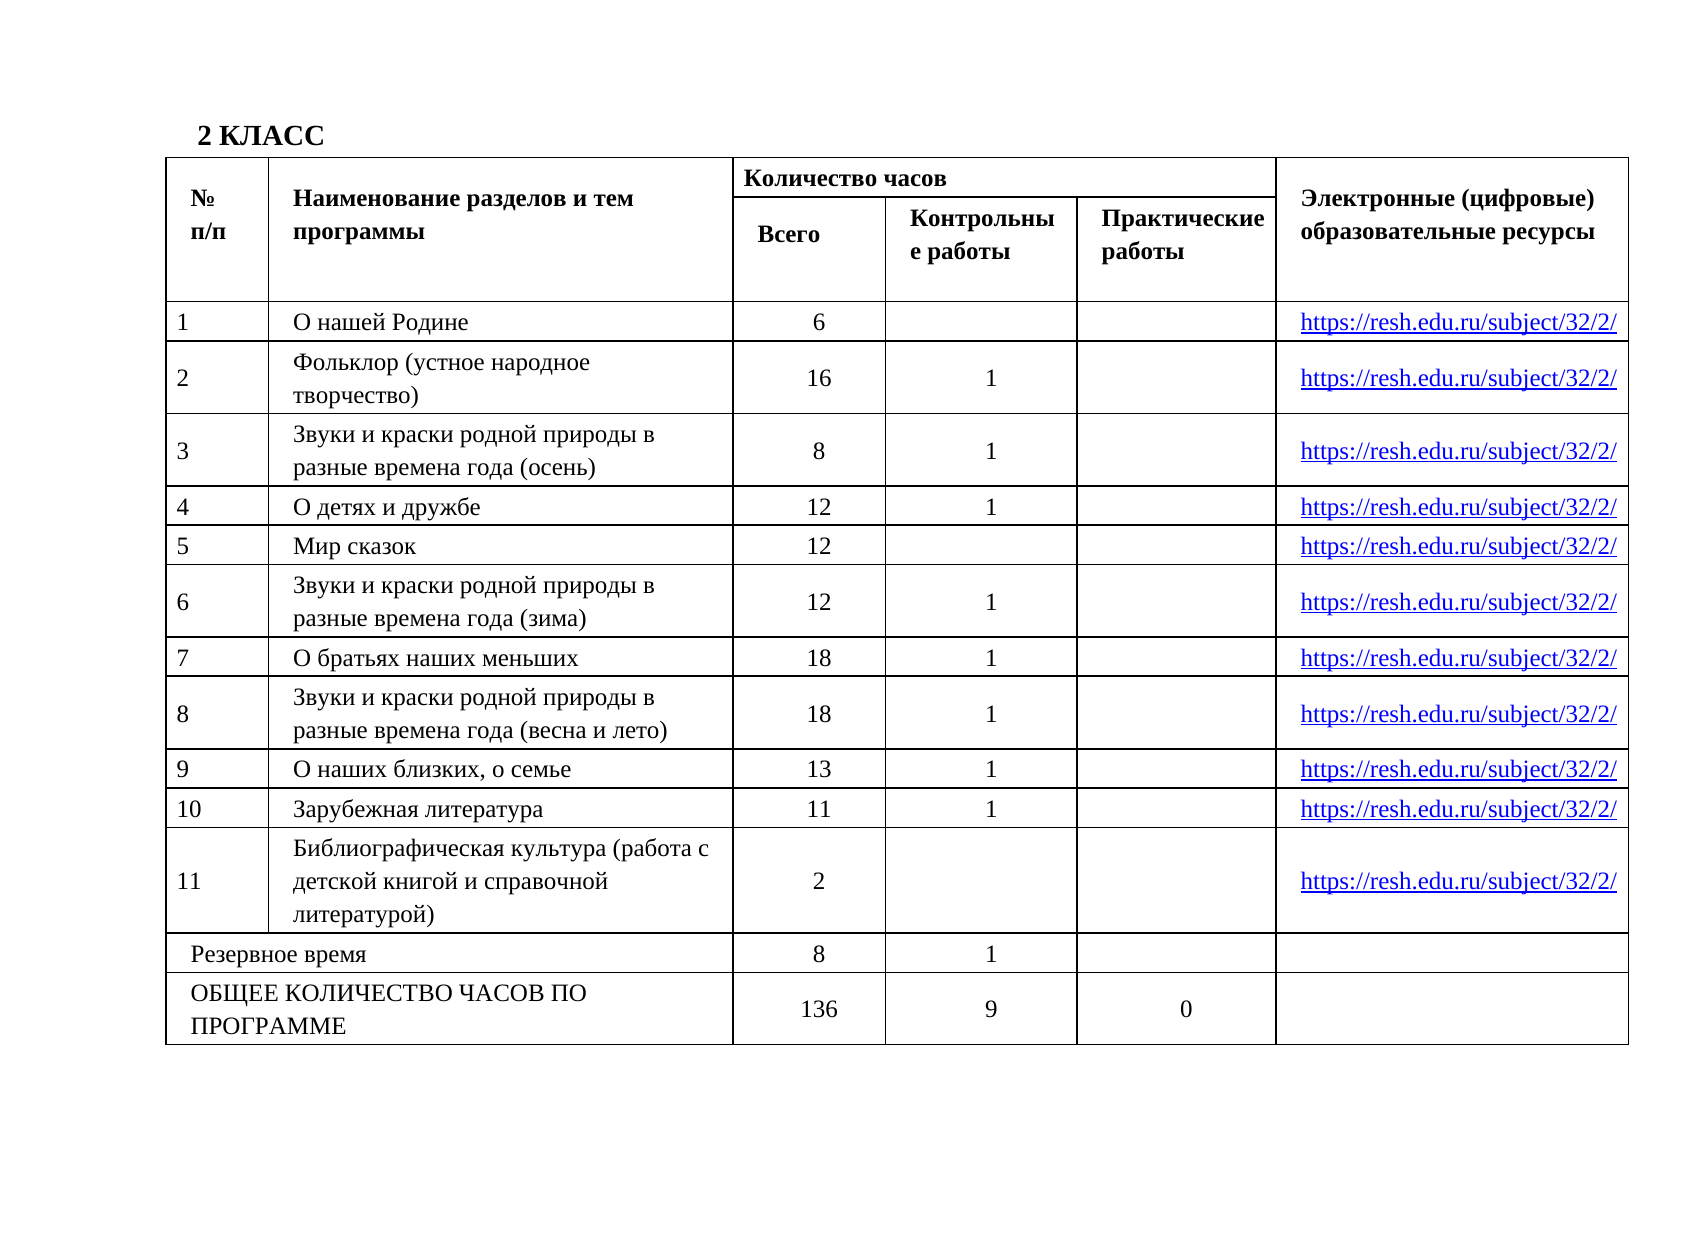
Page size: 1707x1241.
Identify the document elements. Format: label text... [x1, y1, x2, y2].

table_cell [1078, 750, 1275, 787]
table_cell 1 [886, 487, 1076, 524]
table_cell Контрольные работы [886, 198, 1076, 301]
table_cell Звуки и краски родной природы в разные времена года (зима) [269, 565, 732, 636]
table_cell 8 [734, 934, 885, 971]
table_cell 2 [734, 828, 885, 932]
table_cell Мир сказок [269, 526, 732, 564]
table_cell 2 [167, 342, 268, 412]
table_cell 9 [167, 750, 268, 787]
table_cell 9 [886, 973, 1076, 1044]
table_cell [1078, 526, 1275, 564]
table_cell 1 [886, 789, 1076, 827]
table_cell О детях и дружбе [269, 487, 732, 524]
table_cell Фольклор (устное народное творчество) [269, 342, 732, 412]
table_cell Библиографическая культура (работа с детской книгой и справочной литературой) [269, 828, 732, 932]
table_cell [1078, 487, 1275, 524]
table_cell [1277, 934, 1628, 971]
table_cell 12 [734, 565, 885, 636]
table_header Электронные (цифровые) образовательные ресурсы [1277, 158, 1628, 301]
table_cell https://resh.edu.ru/subject/32/2/ [1277, 828, 1628, 932]
table_cell 8 [734, 414, 885, 485]
table_cell О братьях наших меньших [269, 638, 732, 675]
table_cell Всего [734, 198, 885, 301]
table_cell https://resh.edu.ru/subject/32/2/ [1277, 487, 1628, 524]
table_cell 1 [886, 414, 1076, 485]
table_cell 12 [734, 526, 885, 564]
table_header № п/п [167, 158, 268, 301]
table_cell 6 [734, 302, 885, 340]
table_cell https://resh.edu.ru/subject/32/2/ [1277, 750, 1628, 787]
text 2 КЛАСС [190, 118, 1618, 152]
table_cell 1 [886, 934, 1076, 971]
table_cell 1 [886, 565, 1076, 636]
table_cell Звуки и краски родной природы в разные времена года (осень) [269, 414, 732, 485]
table_cell [1078, 342, 1275, 412]
table_cell 5 [167, 526, 268, 564]
table_cell https://resh.edu.ru/subject/32/2/ [1277, 677, 1628, 748]
table_header Наименование разделов и тем программы [269, 158, 732, 301]
table_cell [1078, 789, 1275, 827]
table_cell 4 [167, 487, 268, 524]
table_cell [1078, 638, 1275, 675]
table_cell https://resh.edu.ru/subject/32/2/ [1277, 789, 1628, 827]
table_cell [1078, 302, 1275, 340]
table_cell 1 [167, 302, 268, 340]
table_cell Звуки и краски родной природы в разные времена года (весна и лето) [269, 677, 732, 748]
table_cell 18 [734, 638, 885, 675]
table_cell https://resh.edu.ru/subject/32/2/ [1277, 414, 1628, 485]
table_cell 11 [167, 828, 268, 932]
table_cell 3 [167, 414, 268, 485]
table_cell 1 [886, 750, 1076, 787]
table_cell О наших близких, о семье [269, 750, 732, 787]
table_cell 8 [167, 677, 268, 748]
table_cell 1 [886, 342, 1076, 412]
table_cell [1078, 934, 1275, 971]
table_cell [1078, 828, 1275, 932]
table_cell [886, 302, 1076, 340]
table_cell [1078, 414, 1275, 485]
table_cell [886, 526, 1076, 564]
table_cell 10 [167, 789, 268, 827]
table_cell [1277, 973, 1628, 1044]
table_cell 18 [734, 677, 885, 748]
table_cell 11 [734, 789, 885, 827]
table_cell https://resh.edu.ru/subject/32/2/ [1277, 638, 1628, 675]
table_cell 0 [1078, 973, 1275, 1044]
table_cell [1078, 677, 1275, 748]
table_cell https://resh.edu.ru/subject/32/2/ [1277, 302, 1628, 340]
table_cell 12 [734, 487, 885, 524]
table_cell 6 [167, 565, 268, 636]
table_cell https://resh.edu.ru/subject/32/2/ [1277, 342, 1628, 412]
table_cell 1 [886, 677, 1076, 748]
table_cell ОБЩЕЕ КОЛИЧЕСТВО ЧАСОВ ПО ПРОГРАММЕ [167, 973, 732, 1044]
table_cell 1 [886, 638, 1076, 675]
table_cell 13 [734, 750, 885, 787]
table_cell 16 [734, 342, 885, 412]
table_cell 7 [167, 638, 268, 675]
table_cell О нашей Родине [269, 302, 732, 340]
table_cell https://resh.edu.ru/subject/32/2/ [1277, 565, 1628, 636]
table_cell [886, 828, 1076, 932]
table_cell https://resh.edu.ru/subject/32/2/ [1277, 526, 1628, 564]
table_cell Зарубежная литература [269, 789, 732, 827]
table_header Количество часов [734, 158, 1275, 196]
table_cell 136 [734, 973, 885, 1044]
table_cell [1078, 565, 1275, 636]
table_cell Резервное время [167, 934, 732, 971]
table_cell Практические работы [1078, 198, 1275, 301]
